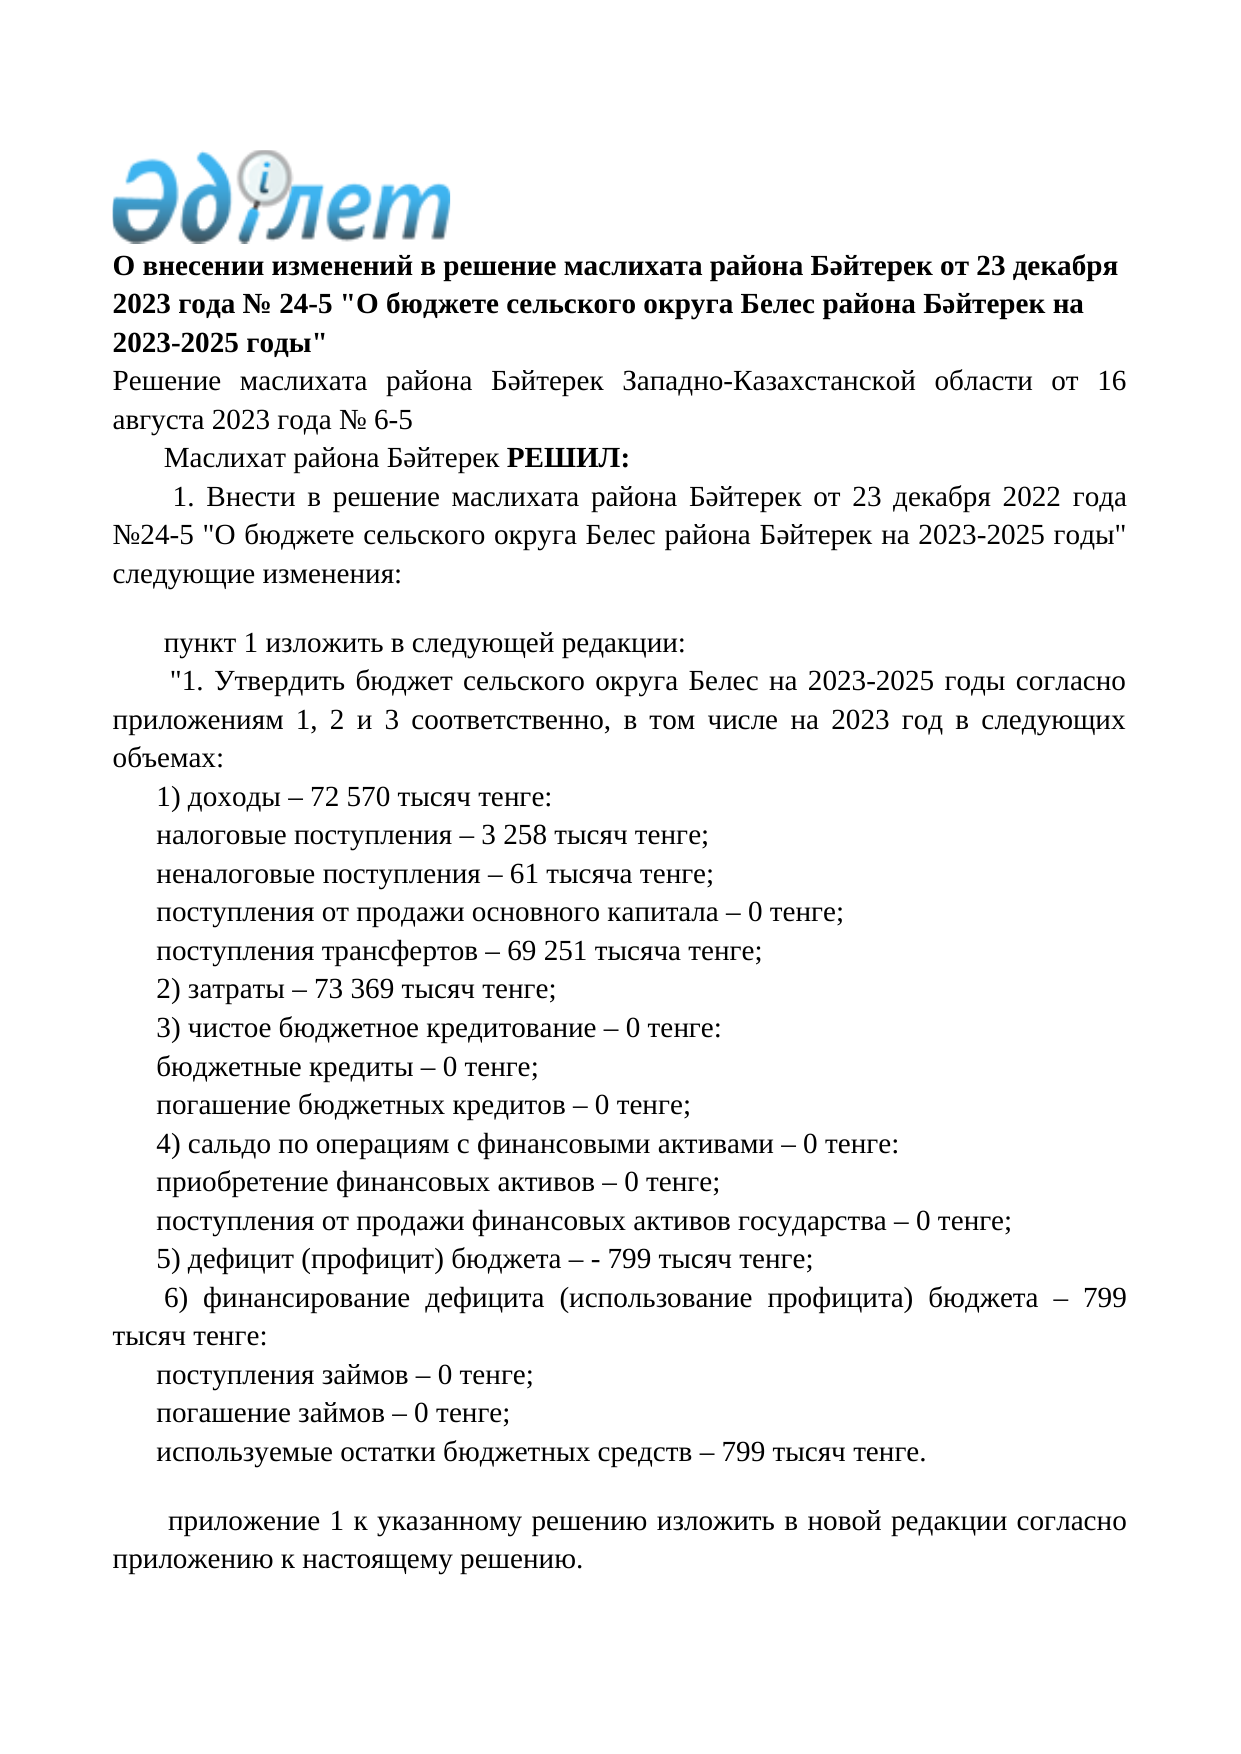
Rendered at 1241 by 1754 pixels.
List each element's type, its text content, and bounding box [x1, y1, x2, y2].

text Решение маслихата района Бәйтерек Западно-Казахстанской области от 16 августа 2023 года № 6-5 [112, 363, 1128, 435]
text пункт 1 изложить в следующей редакции: [112, 625, 1128, 658]
text используемые остатки бюджетных средств – 799 тысяч тенге. [112, 1434, 1128, 1468]
text поступления займов – 0 тенге; [112, 1357, 1128, 1391]
text Маслихат района Бәйтерек РЕШИЛ: [112, 440, 1128, 474]
text 1. Внести в решение маслихата района Бәйтерек от 23 декабря 2022 года №24-5 "О бюджете сельского округа Белес района Бәйтерек на 2023-2025 годы" следующие изменения: [112, 479, 1128, 589]
text 1) доходы – 72 570 тысяч тенге: [112, 779, 1128, 812]
text поступления от продажи основного капитала – 0 тенге; [112, 894, 1128, 928]
text "1. Утвердить бюджет сельского округа Белес на 2023-2025 годы согласно приложениям 1, 2 и 3 соответственно, в том числе на 2023 год в следующих объемах: [112, 663, 1128, 774]
text 6) финансирование дефицита (использование профицита) бюджета – 799 тысяч тенге: [112, 1280, 1128, 1352]
text приобретение финансовых активов – 0 тенге; [112, 1164, 1128, 1198]
picture [112, 150, 451, 244]
text 5) дефицит (профицит) бюджета – - 799 тысяч тенге; [112, 1241, 1128, 1275]
text 3) чистое бюджетное кредитование – 0 тенге: [112, 1010, 1128, 1044]
text приложение 1 к указанному решению изложить в новой редакции согласно приложению к настоящему решению. [112, 1503, 1128, 1575]
text погашение бюджетных кредитов – 0 тенге; [112, 1087, 1128, 1121]
text бюджетные кредиты – 0 тенге; [112, 1049, 1128, 1082]
text налоговые поступления – 3 258 тысяч тенге; [112, 817, 1128, 851]
text поступления трансфертов – 69 251 тысяча тенге; [112, 933, 1128, 967]
text 4) сальдо по операциям с финансовыми активами – 0 тенге: [112, 1126, 1128, 1159]
text 2) затраты – 73 369 тысяч тенге; [112, 972, 1128, 1005]
text погашение займов – 0 тенге; [112, 1396, 1128, 1429]
text неналоговые поступления – 61 тысяча тенге; [112, 856, 1128, 889]
text О внесении изменений в решение маслихата района Бәйтерек от 23 декабря 2023 года № 24-5 "О бюджете сельского округа Белес района Бәйтерек на 2023-2025 годы" [112, 248, 1128, 358]
text поступления от продажи финансовых активов государства – 0 тенге; [112, 1203, 1128, 1236]
